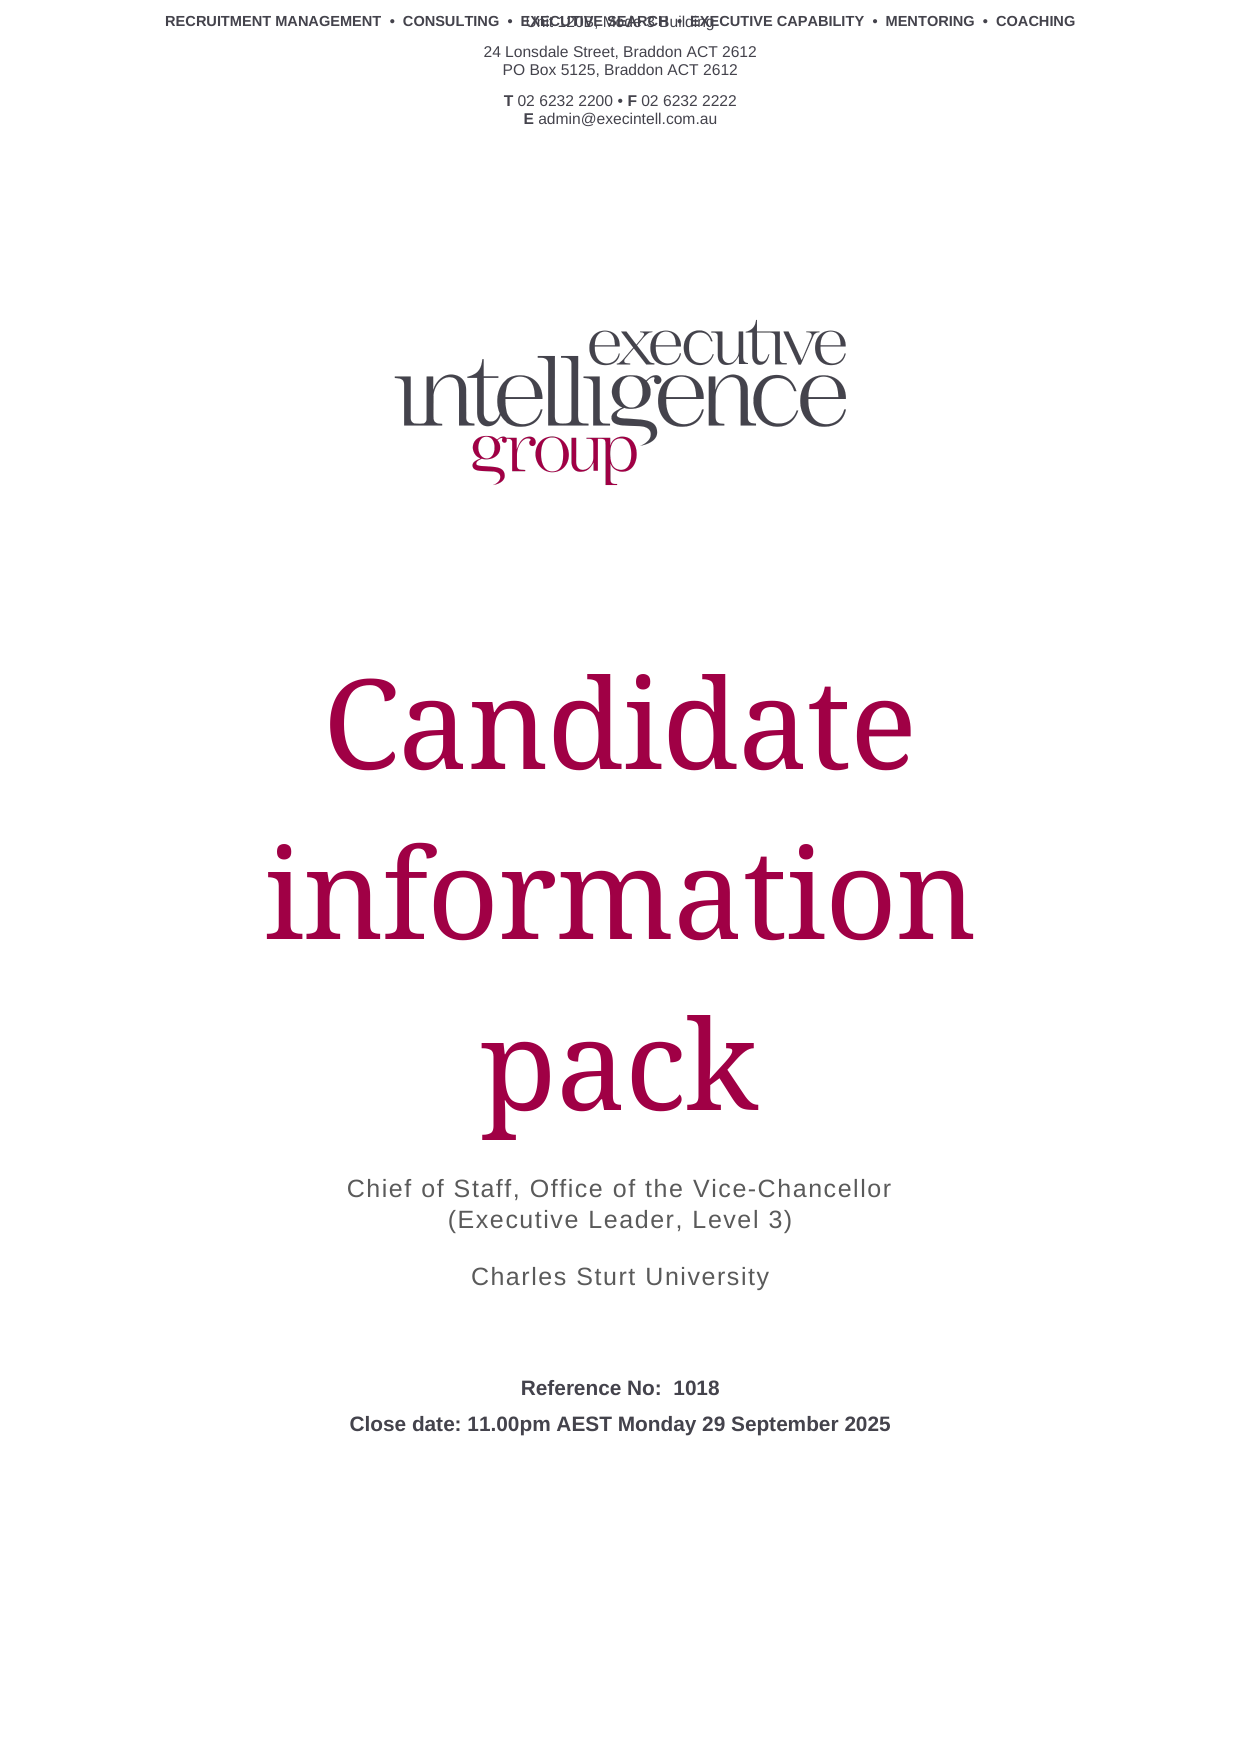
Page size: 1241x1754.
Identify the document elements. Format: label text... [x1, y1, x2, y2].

title Candidate information pack [118, 241, 1122, 1147]
text Reference No: 1018 [118, 1376, 1122, 1400]
subtitle Chief of Staff, Office of the Vice-Chancellor (Executive Leader, Level 3) [118, 1172, 1122, 1234]
subtitle Charles Sturt University [118, 1259, 1122, 1290]
text Close date: 11.00pm AEST Monday 29 September 2025 [118, 1412, 1122, 1436]
